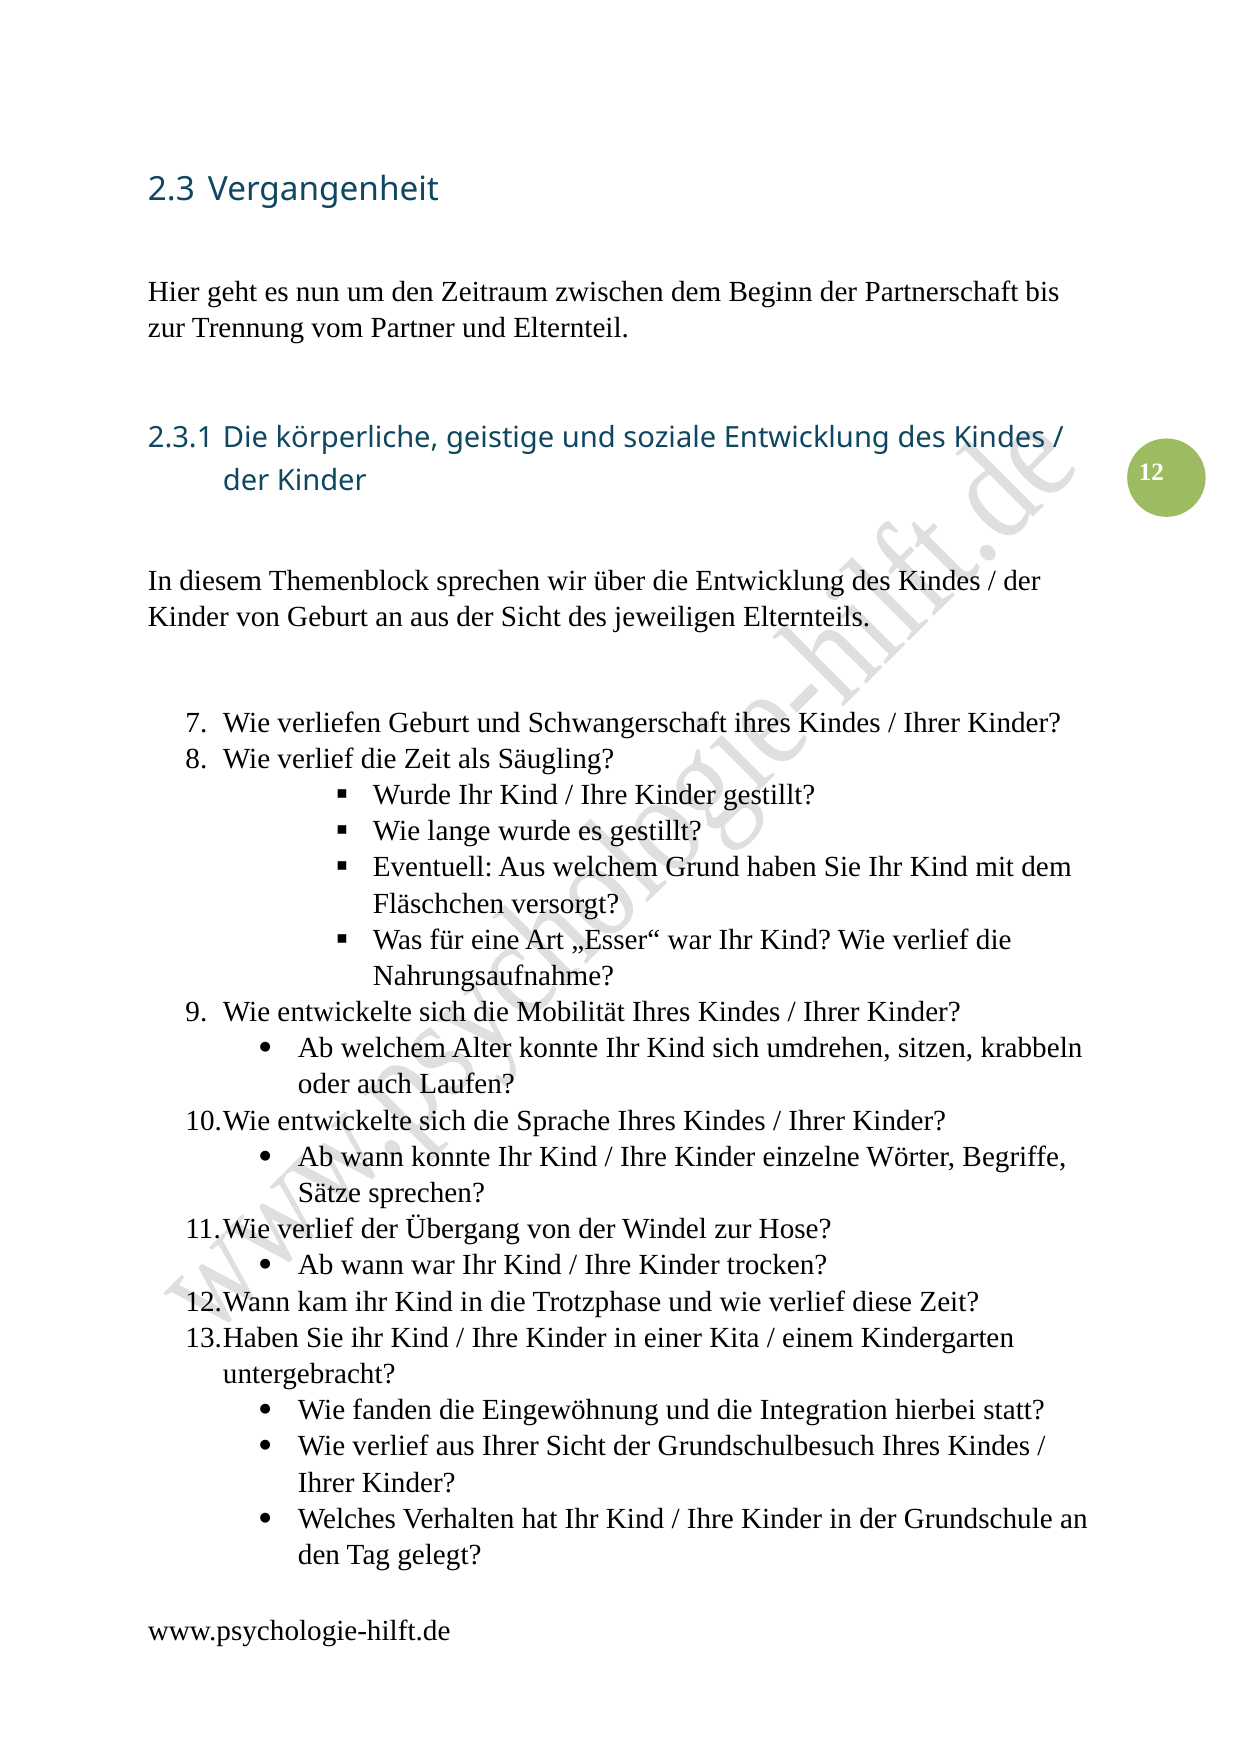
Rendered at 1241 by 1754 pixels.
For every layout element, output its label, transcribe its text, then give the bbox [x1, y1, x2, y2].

list Welches Verhalten hat Ihr Kind / Ihre Kinder in der Grundschule an den Tag gelegt? [260, 1501, 1093, 1571]
list Wurde Ihr Kind / Ihre Kinder gestillt? [335, 777, 1093, 811]
list Wie entwickelte sich die Sprache Ihres Kindes / Ihrer Kinder? [185, 1103, 1093, 1136]
text In diesem Themenblock sprechen wir über die Entwicklung des Kindes / der Kinder von Geburt an aus der Sicht des jeweiligen Elternteils. [148, 563, 1093, 633]
list Wann kam ihr Kind in die Trotzphase und wie verlief diese Zeit? [185, 1284, 1093, 1317]
list Ab wann war Ihr Kind / Ihre Kinder trocken? [260, 1247, 1093, 1281]
subtitle Die körperliche, geistige und soziale Entwicklung des Kindes / der Kinder [148, 416, 1093, 499]
list Wie lange wurde es gestillt? [335, 813, 1093, 847]
list Wie verlief aus Ihrer Sicht der Grundschulbesuch Ihres Kindes / Ihrer Kinder? [260, 1428, 1093, 1498]
list Ab welchem Alter konnte Ihr Kind sich umdrehen, sitzen, krabbeln oder auch Laufen? [260, 1030, 1093, 1100]
list Wie verlief der Übergang von der Windel zur Hose? [185, 1211, 1093, 1245]
list Wie verlief die Zeit als Säugling? [185, 741, 1093, 774]
subtitle Vergangenheit [148, 164, 1093, 210]
list Eventuell: Aus welchem Grund haben Sie Ihr Kind mit dem Fläschchen versorgt? [335, 849, 1093, 919]
list Wie entwickelte sich die Mobilität Ihres Kindes / Ihrer Kinder? [185, 994, 1093, 1028]
list Was für eine Art „Esser“ war Ihr Kind? Wie verlief die Nahrungsaufnahme? [335, 922, 1093, 992]
text Hier geht es nun um den Zeitraum zwischen dem Beginn der Partnerschaft bis zur Trennung vom Partner und Elternteil. [148, 274, 1093, 344]
list Wie verliefen Geburt und Schwangerschaft ihres Kindes / Ihrer Kinder? [185, 705, 1093, 738]
list Haben Sie ihr Kind / Ihre Kinder in einer Kita / einem Kindergarten untergebracht? [185, 1320, 1093, 1389]
list Ab wann konnte Ihr Kind / Ihre Kinder einzelne Wörter, Begriffe, Sätze sprechen? [260, 1139, 1093, 1209]
list Wie fanden die Eingewöhnung und die Integration hierbei statt? [260, 1392, 1093, 1426]
